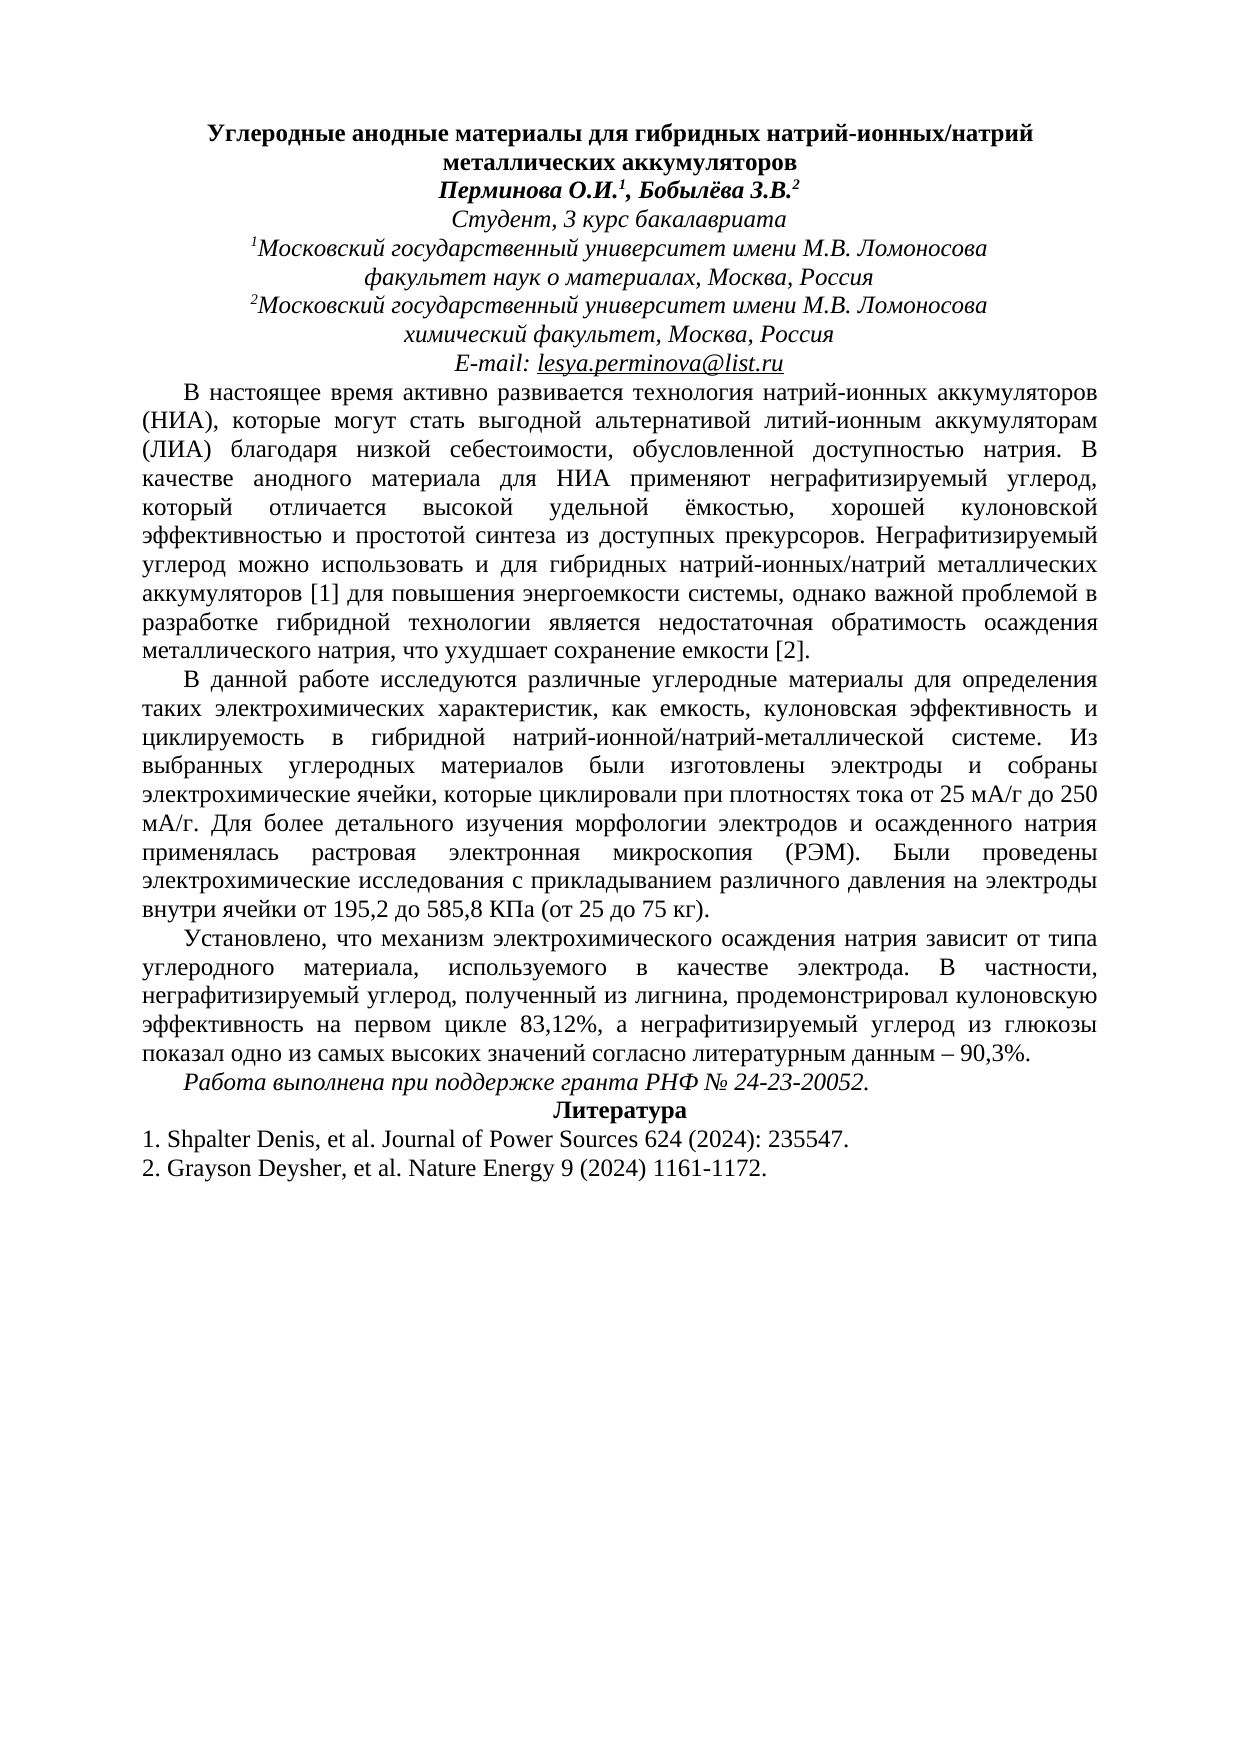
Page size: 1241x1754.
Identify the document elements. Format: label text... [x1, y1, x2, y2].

text Установлено, что механизм электрохимического осаждения натрия зависит от типа углеродного материала, используемого в качестве электрода. В частности, неграфитизируемый углерод, полученный из лигнина, продемонстрировал кулоновскую эффективность на первом цикле 83,12%, а неграфитизируемый углерод из глюкозы показал одно из самых высоких значений согласно литературным данным – 90,3%. [142, 923, 1098, 1067]
text В настоящее время активно развивается технология натрий-ионных аккумуляторов (НИА), которые могут стать выгодной альтернативой литий-ионным аккумуляторам (ЛИА) благодаря низкой себестоимости, обусловленной доступностью натрия. В качестве анодного материала для НИА применяют неграфитизируемый углерод, который отличается высокой удельной ёмкостью, хорошей кулоновской эффективностью и простотой синтеза из доступных прекурсоров. Неграфитизируемый углерод можно использовать и для гибридных натрий-ионных/натрий металлических аккумуляторов [1] для повышения энергоемкости системы, однако важной проблемой в разработке гибридной технологии является недостаточная обратимость осаждения металлического натрия, что ухудшает сохранение емкости [2]. [142, 377, 1098, 664]
text 2. Grayson Deysher, et al. Nature Energy 9 (2024) 1161-1172. [142, 1153, 1098, 1182]
text 2Московский государственный университет имени М.В. Ломоносова химический факультет, Москва, Россия [142, 291, 1098, 348]
text Перминова О.И.1, Бобылёва З.В.2 [142, 176, 1098, 204]
text E-mail: lesya.perminova@list.ru [142, 348, 1098, 377]
text Студент, 3 курс бакалавриата [142, 204, 1098, 233]
text 1. Shpalter Denis, et al. Journal of Power Sources 624 (2024): 235547. [142, 1124, 1098, 1153]
text В данной работе исследуются различные углеродные материалы для определения таких электрохимических характеристик, как емкость, кулоновская эффективность и циклируемость в гибридной натрий-ионной/натрий-металлической системе. Из выбранных углеродных материалов были изготовлены электроды и собраны электрохимические ячейки, которые циклировали при плотностях тока от 25 мА/г до 250 мА/г. Для более детального изучения морфологии электродов и осажденного натрия применялась растровая электронная микроскопия (РЭМ). Были проведены электрохимические исследования с прикладыванием различного давления на электроды внутри ячейки от 195,2 до 585,8 КПа (от 25 до 75 кг). [142, 664, 1098, 923]
text 1Московский государственный университет имени М.В. Ломоносова факультет наук о материалах, Москва, Россия [142, 233, 1098, 291]
text Литература [142, 1096, 1098, 1124]
text Углеродные анодные материалы для гибридных натрий-ионных/натрий металлических аккумуляторов [142, 118, 1098, 176]
text Работа выполнена при поддержке гранта РНФ № 24-23-20052. [142, 1067, 1098, 1096]
